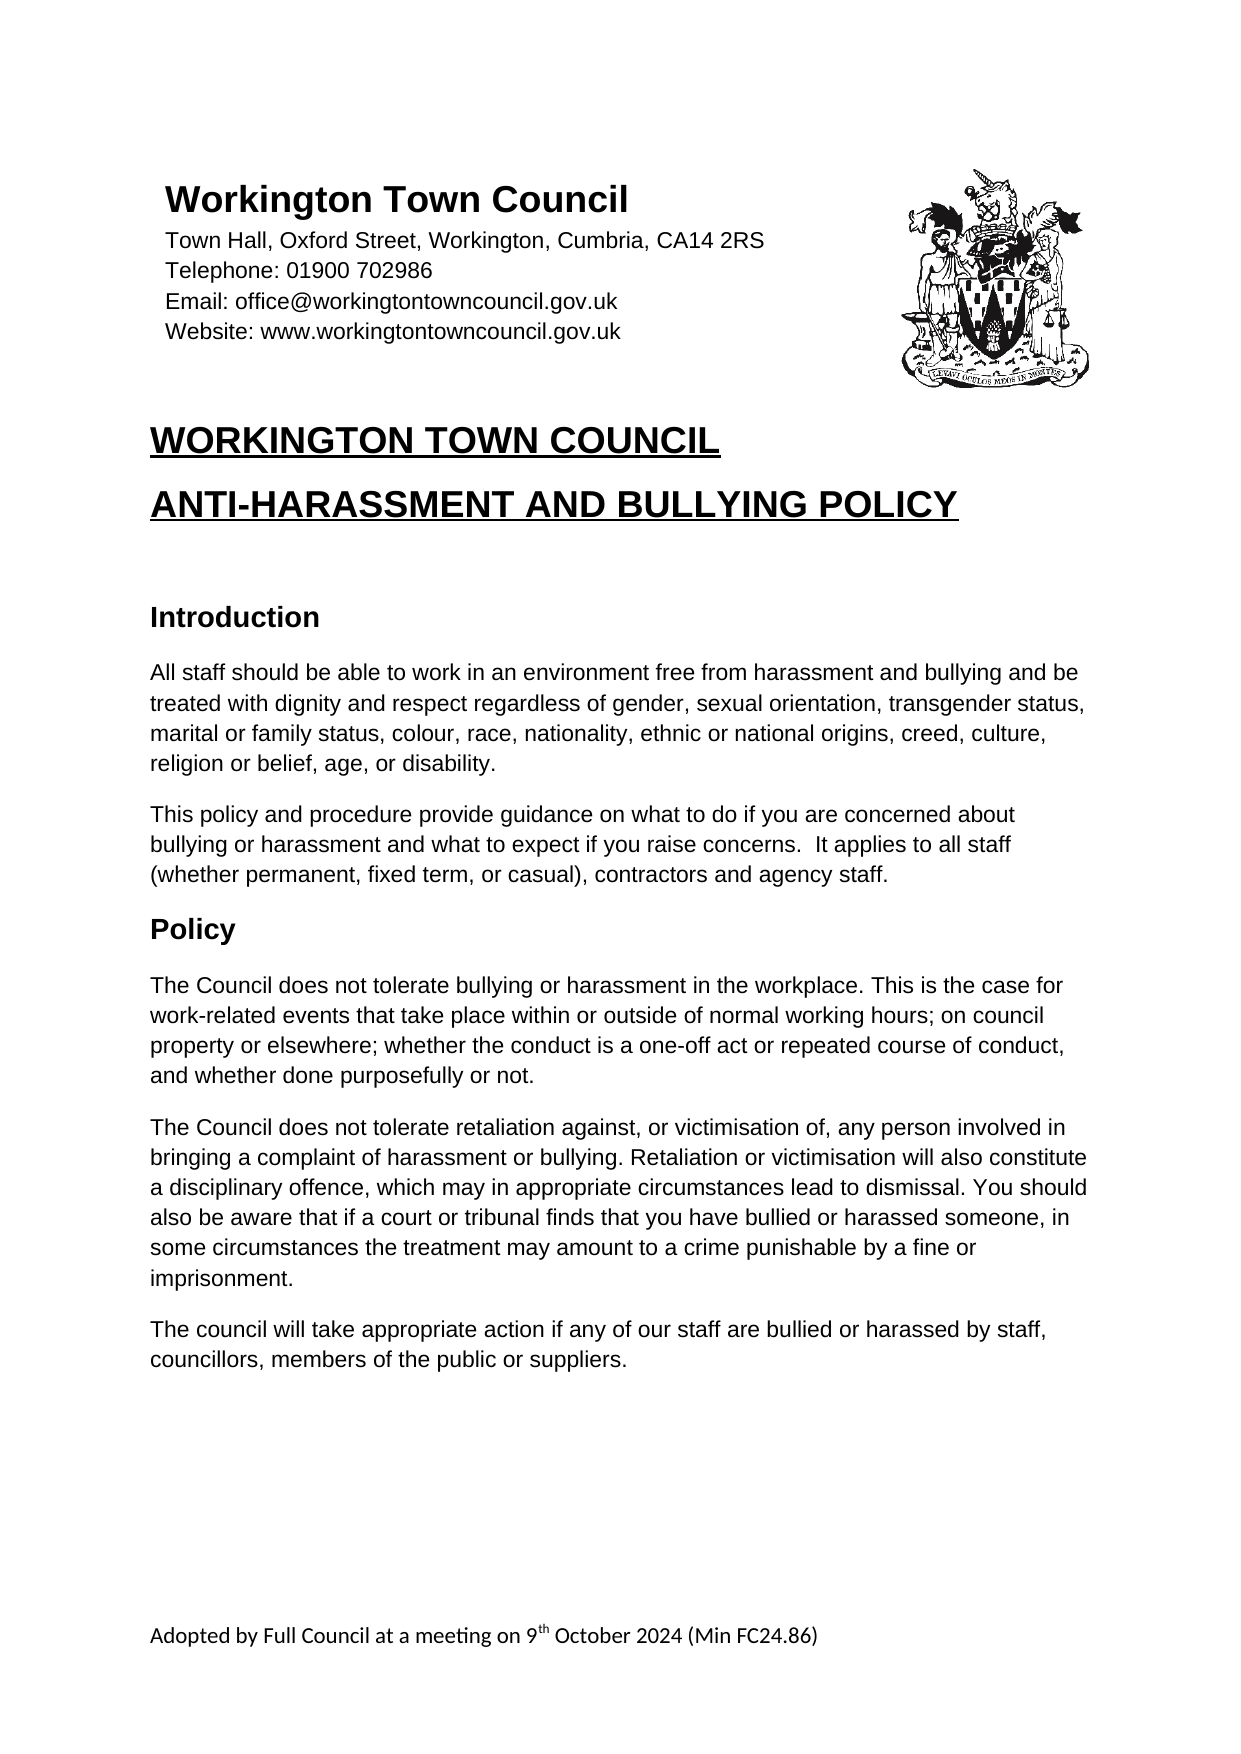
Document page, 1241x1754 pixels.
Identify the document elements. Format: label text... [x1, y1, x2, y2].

text All staff should be able to work in an environment free from harassment and bullying and be treated with dignity and respect regardless of gender, sexual orientation, transgender status, marital or family status, colour, race, nationality, ethnic or national origins, creed, culture, religion or belief, age, or disability. [150, 659, 1090, 776]
text ANTI-HARASSMENT AND BULLYING POLICY [150, 482, 1090, 525]
text Introduction [150, 600, 1090, 633]
text The council will take appropriate action if any of our staff are bullied or harassed by staff, councillors, members of the public or suppliers. [150, 1316, 1090, 1372]
text Policy [150, 912, 1090, 946]
text The Council does not tolerate retaliation against, or victimisation of, any person involved in bringing a complaint of harassment or bullying. Retaliation or victimisation will also constitute a disciplinary offence, which may in appropriate circumstances lead to dismissal. You should also be aware that if a court or tribunal finds that you have bullied or harassed someone, in some circumstances the treatment may amount to a crime punishable by a fine or imprisonment. [150, 1113, 1090, 1291]
text This policy and procedure provide guidance on what to do if you are concerned about bullying or harassment and what to expect if you raise concerns. It applies to all staff (whether permanent, fixed term, or casual), contractors and agency staff. [150, 801, 1090, 888]
text The Council does not tolerate bullying or harassment in the workplace. This is the case for work-related events that take place within or outside of normal working hours; on council property or elsewhere; whether the conduct is a one-off act or repeated course of conduct, and whether done purposefully or not. [150, 972, 1090, 1089]
text WORKINGTON TOWN COUNCIL [150, 418, 1090, 461]
picture [901, 169, 1091, 390]
